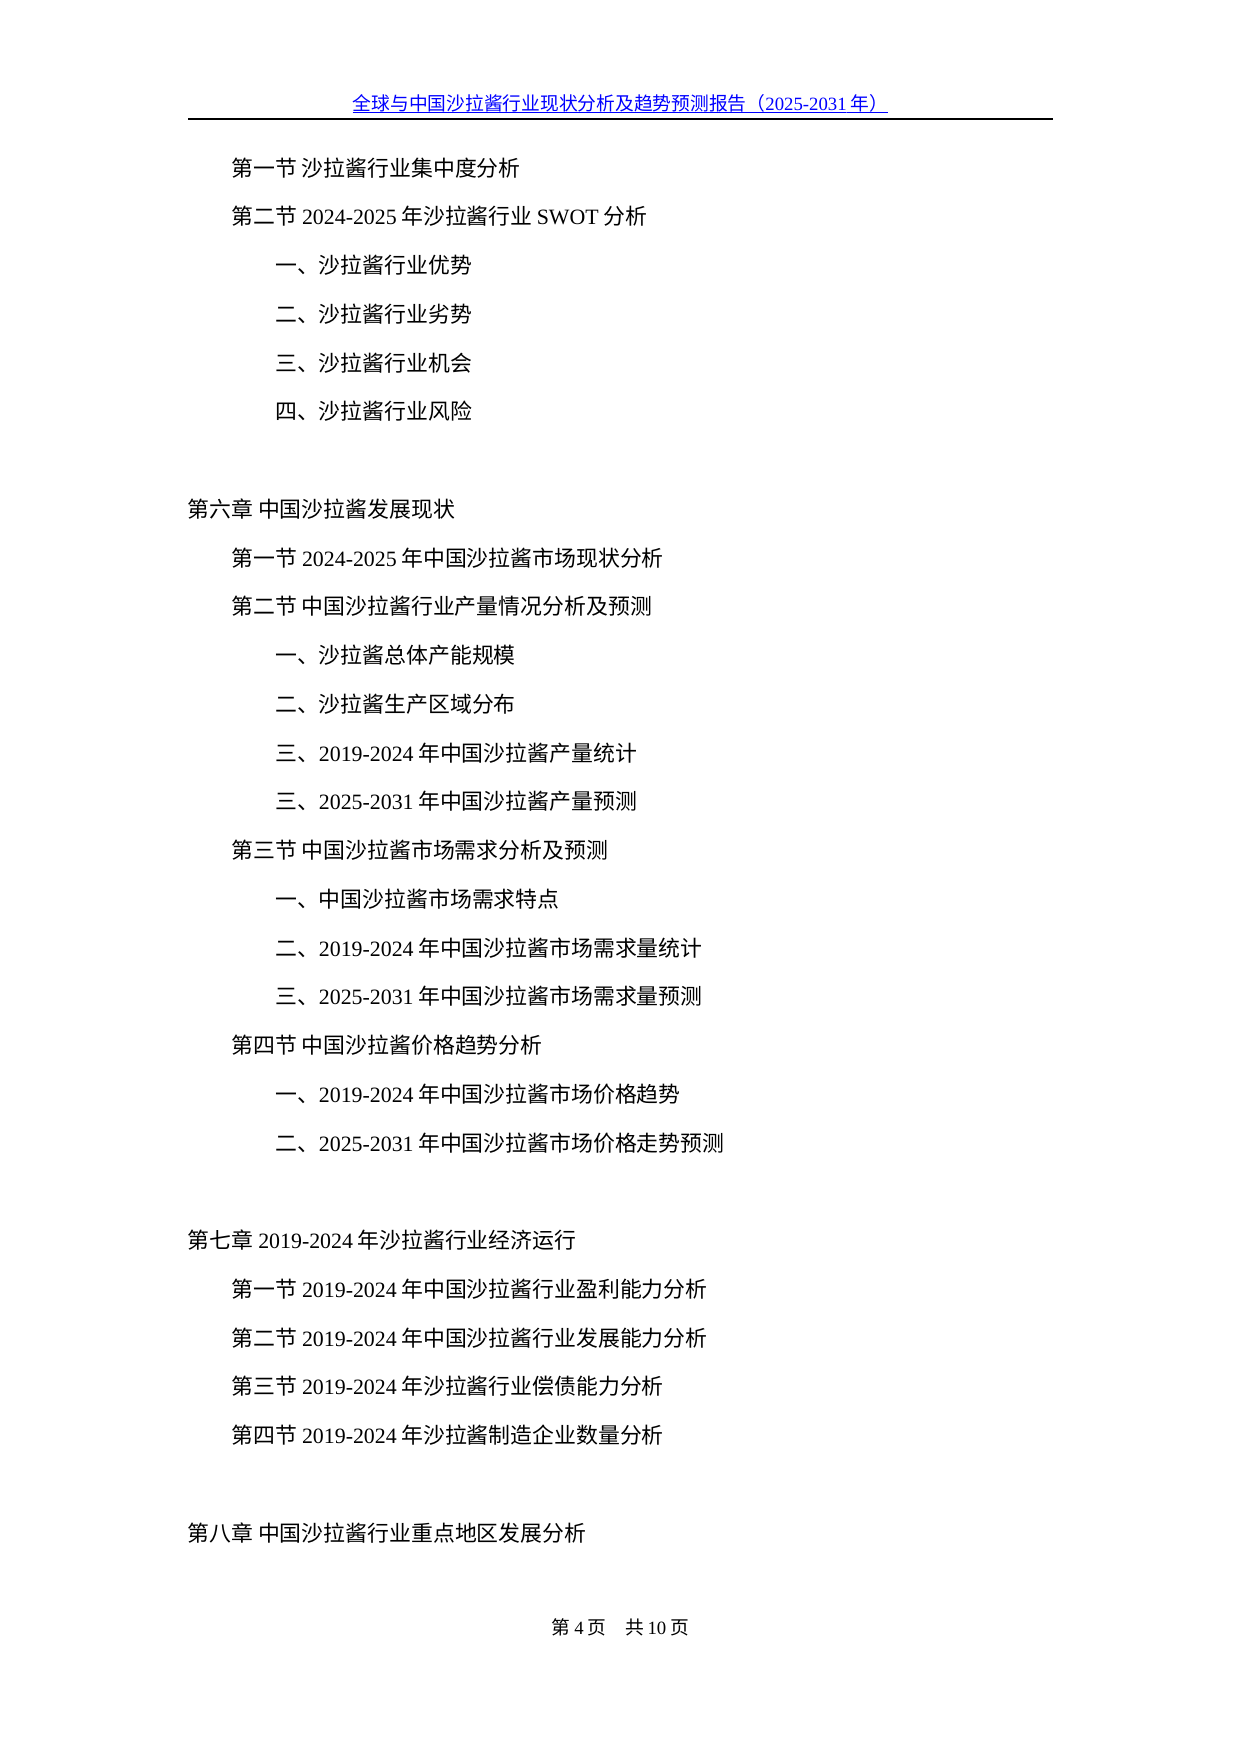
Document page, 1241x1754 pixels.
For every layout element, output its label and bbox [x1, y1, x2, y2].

text [187, 150, 1053, 1548]
